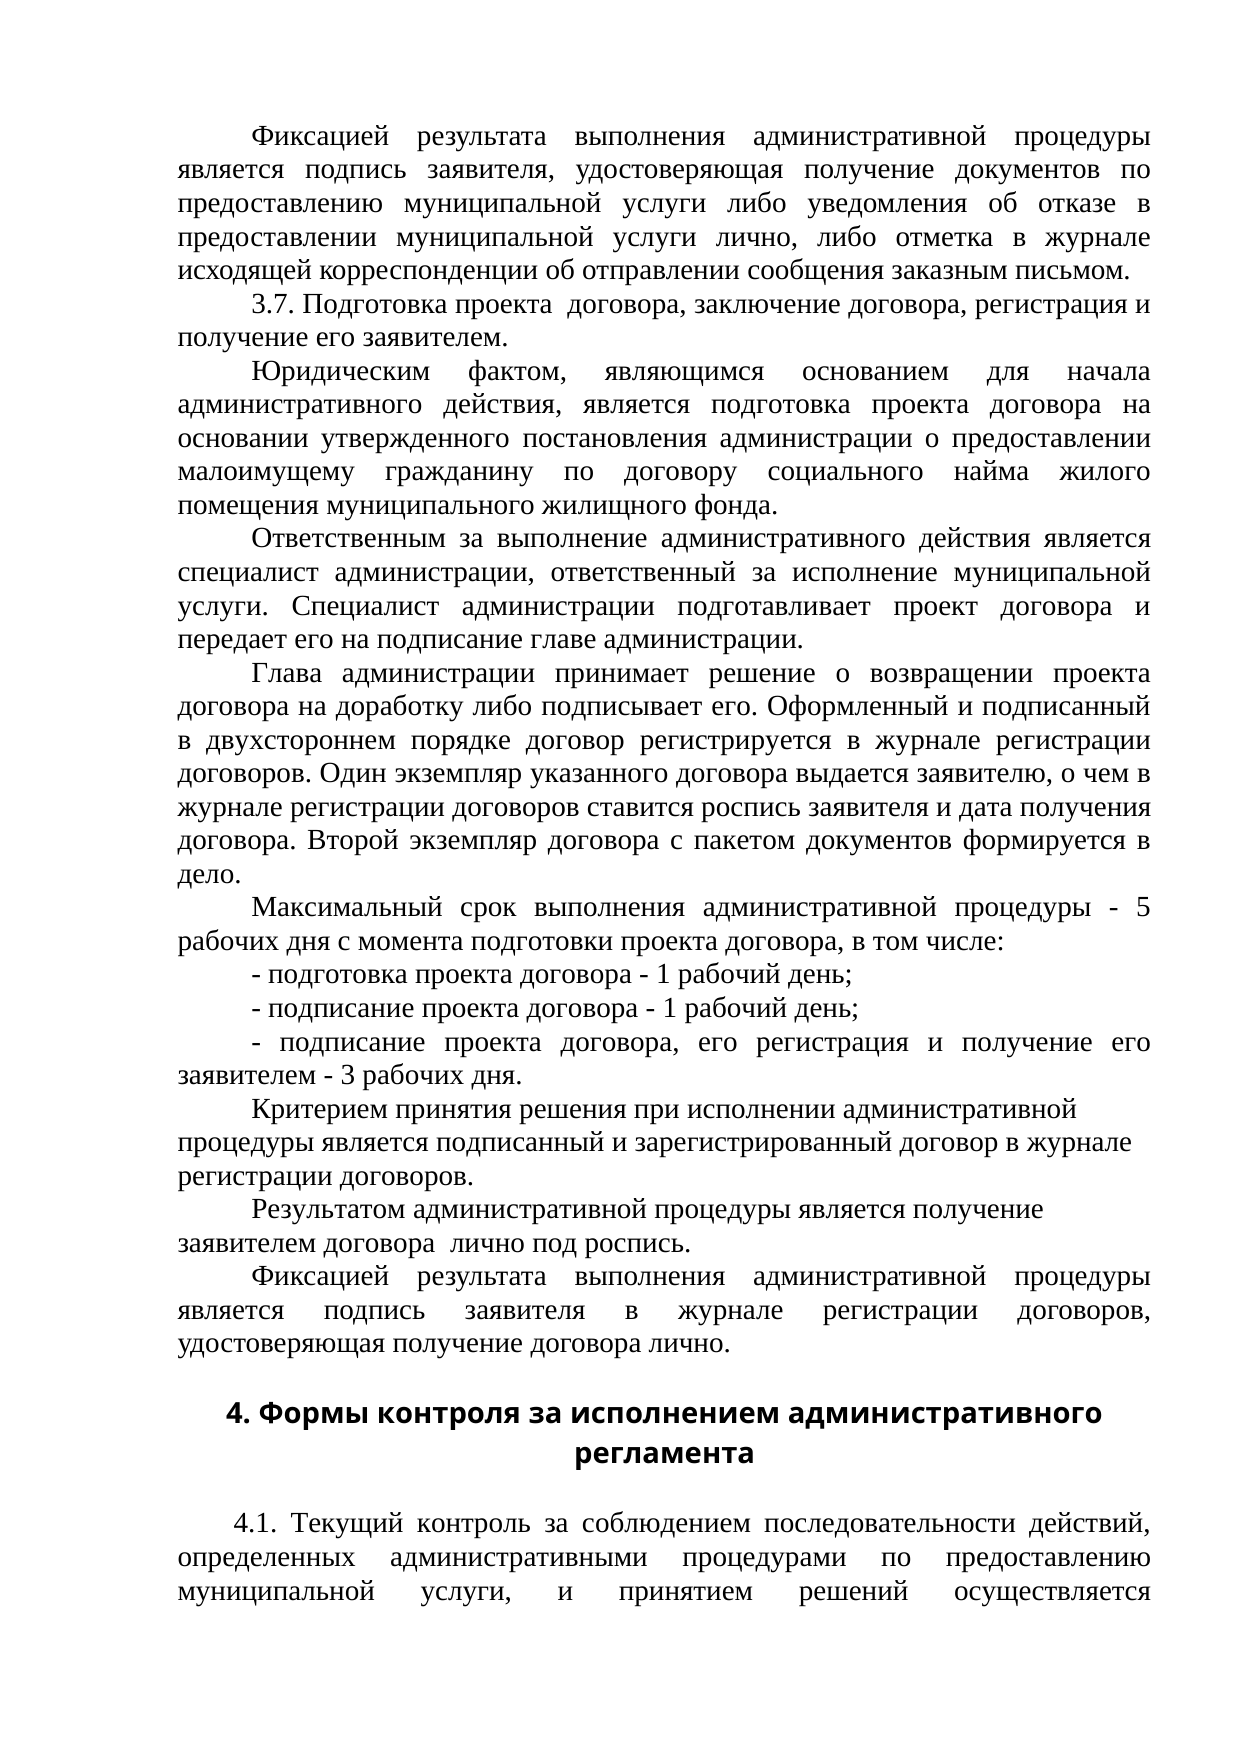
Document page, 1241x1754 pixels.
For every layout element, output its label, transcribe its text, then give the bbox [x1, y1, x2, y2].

text Результатом административной процедуры является получение заявителем договора лично под роспись. [177, 1191, 1152, 1258]
text 3.7. Подготовка проекта договора, заключение договора, регистрация и получение его заявителем. [177, 286, 1152, 353]
text Фиксацией результата выполнения административной процедуры является подпись заявителя, удостоверяющая получение документов по предоставлению муниципальной услуги либо уведомления об отказе в предоставлении муниципальной услуги лично, либо отметка в журнале исходящей корреспонденции об отправлении сообщения заказным письмом. [177, 118, 1152, 286]
text Ответственным за выполнение административного действия является специалист администрации, ответственный за исполнение муниципальной услуги. Специалист администрации подготавливает проект договора и передает его на подписание главе администрации. [177, 521, 1152, 655]
text - подписание проекта договора - 1 рабочий день; [177, 990, 1152, 1024]
text Глава администрации принимает решение о возвращении проекта договора на доработку либо подписывает его. Оформленный и подписанный в двухстороннем порядке договор регистрируется в журнале регистрации договоров. Один экземпляр указанного договора выдается заявителю, о чем в журнале регистрации договоров ставится роспись заявителя и дата получения договора. Второй экземпляр договора с пакетом документов формируется в дело. [177, 655, 1152, 889]
text Юридическим фактом, являющимся основанием для начала административного действия, является подготовка проекта договора на основании утвержденного постановления администрации о предоставлении малоимущему гражданину по договору социального найма жилого помещения муниципального жилищного фонда. [177, 353, 1152, 521]
text 4. Формы контроля за исполнением административного регламента [177, 1393, 1152, 1472]
text Максимальный срок выполнения административной процедуры - 5 рабочих дня с момента подготовки проекта договора, в том числе: [177, 889, 1152, 957]
text - подписание проекта договора, его регистрация и получение его заявителем - 3 рабочих дня. [177, 1024, 1152, 1091]
text - подготовка проекта договора - 1 рабочий день; [177, 957, 1152, 990]
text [177, 1506, 1152, 1606]
text Фиксацией результата выполнения административной процедуры является подпись заявителя в журнале регистрации договоров, удостоверяющая получение договора лично. [177, 1258, 1152, 1359]
text Критерием принятия решения при исполнении административной процедуры является подписанный и зарегистрированный договор в журнале регистрации договоров. [177, 1091, 1152, 1191]
